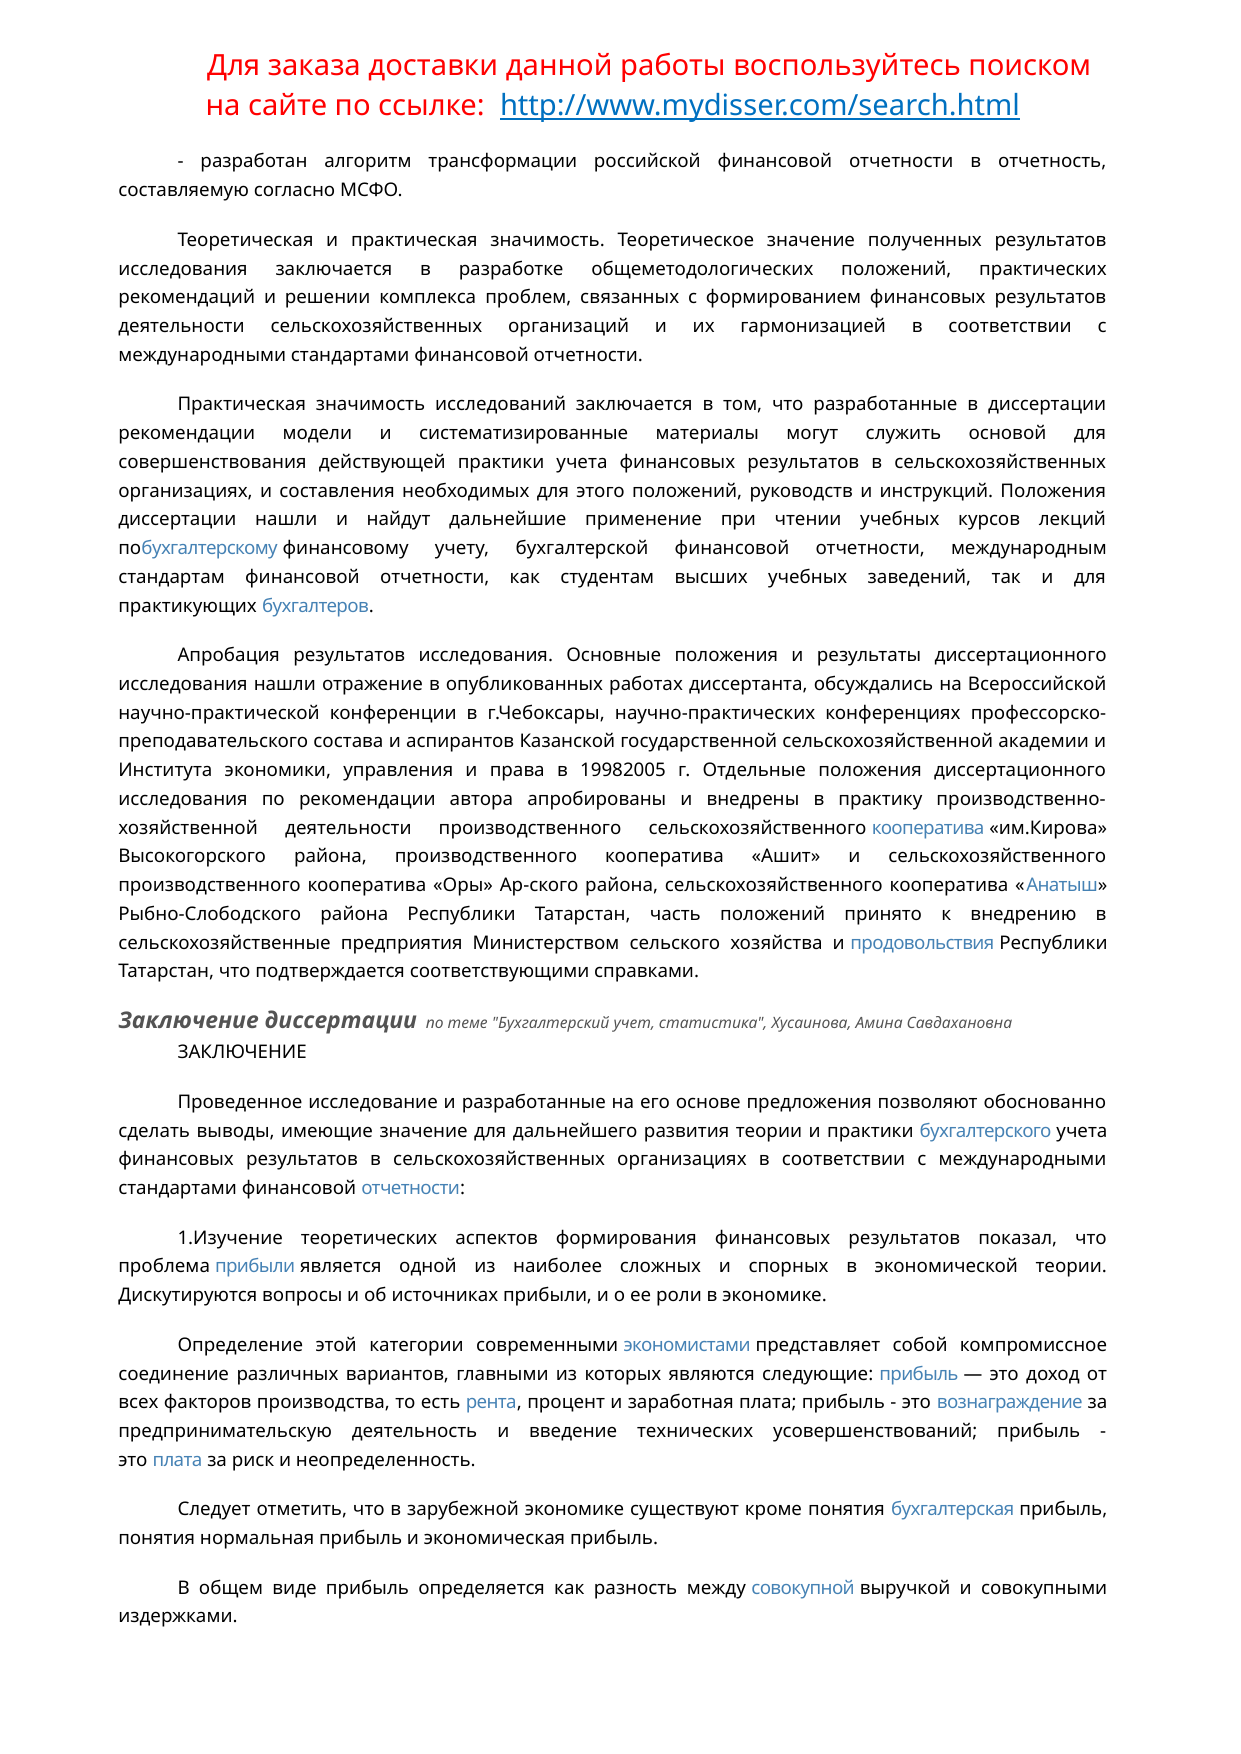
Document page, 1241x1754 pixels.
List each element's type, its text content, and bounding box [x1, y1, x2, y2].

subtitle Заключение диссертации по теме "Бухгалтерский учет, статистика", Хусаинова, Амина Савдахановна [118, 1004, 1107, 1035]
